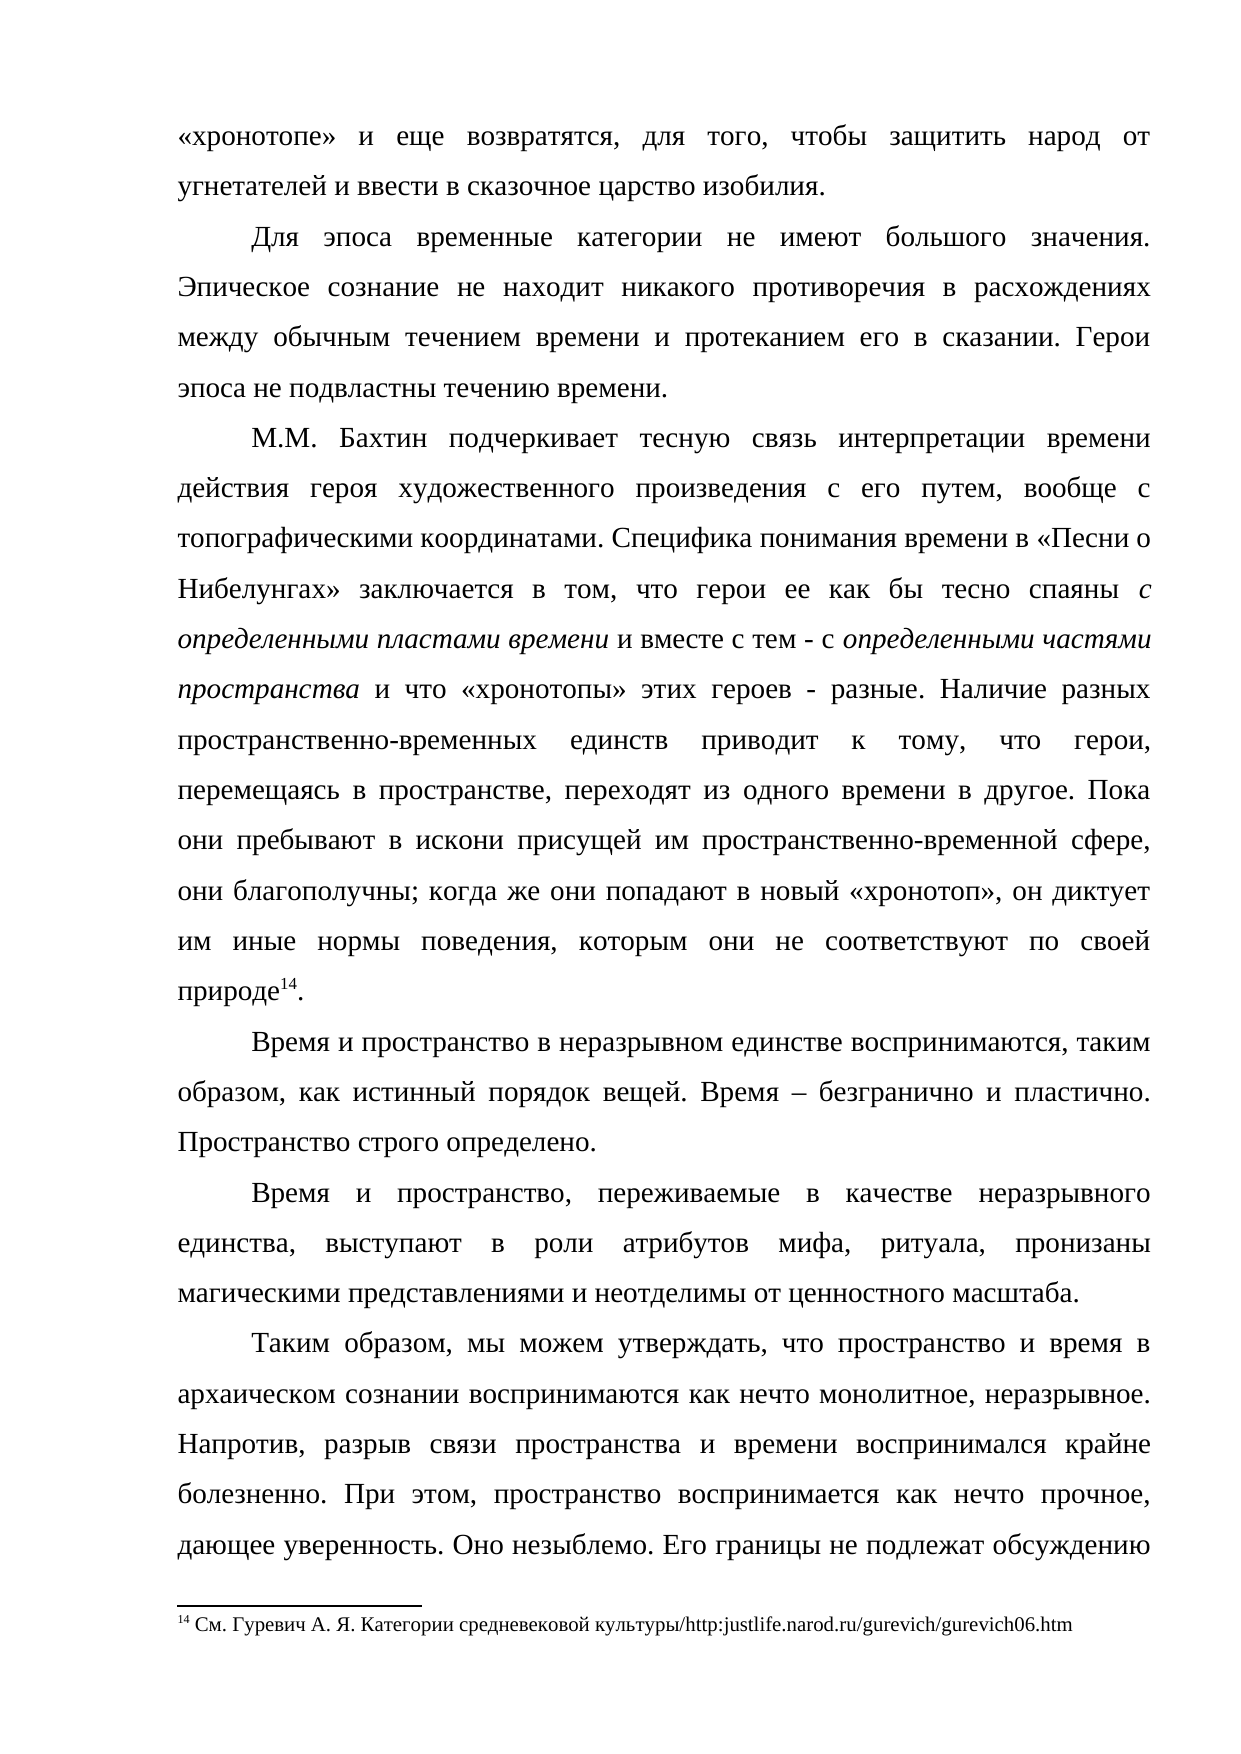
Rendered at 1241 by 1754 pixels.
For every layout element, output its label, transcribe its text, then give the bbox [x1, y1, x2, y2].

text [177, 118, 1152, 202]
text Время и пространство, переживаемые в качестве неразрывного единства, выступают в роли атрибутов мифа, ритуала, пронизаны магическими представлениями и неотделимы от ценностного масштаба. [177, 1175, 1152, 1309]
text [177, 1326, 1152, 1560]
text Для эпоса временные категории не имеют большого значения. Эпическое сознание не находит никакого противоречия в расхождениях между обычным течением времени и протеканием его в сказании. Герои эпоса не подвластны течению времени. [177, 219, 1152, 403]
text Время и пространство в неразрывном единстве воспринимаются, таким образом, как истинный порядок вещей. Время – безгранично и пластично. Пространство строго определено. [177, 1024, 1152, 1158]
text М.М. Бахтин подчеркивает тесную связь интерпретации времени действия героя художественного произведения с его путем, вообще с топографическими координатами. Специфика понимания времени в «Песни о Нибелунгах» заключается в том, что герои ее как бы тесно спаяны с определенными пластами времени и вместе с тем - с определенными частями пространства и что «хронотопы» этих героев - разные. Наличие разных пространственно-временных единств приводит к тому, что герои, перемещаясь в пространстве, переходят из одного времени в другое. Пока они пребывают в искони присущей им пространственно-временной сфере, они благополучны; когда же они попадают в новый «хронотоп», он диктует им иные нормы поведения, которым они не соответствуют по своей природе. [177, 420, 1152, 1007]
